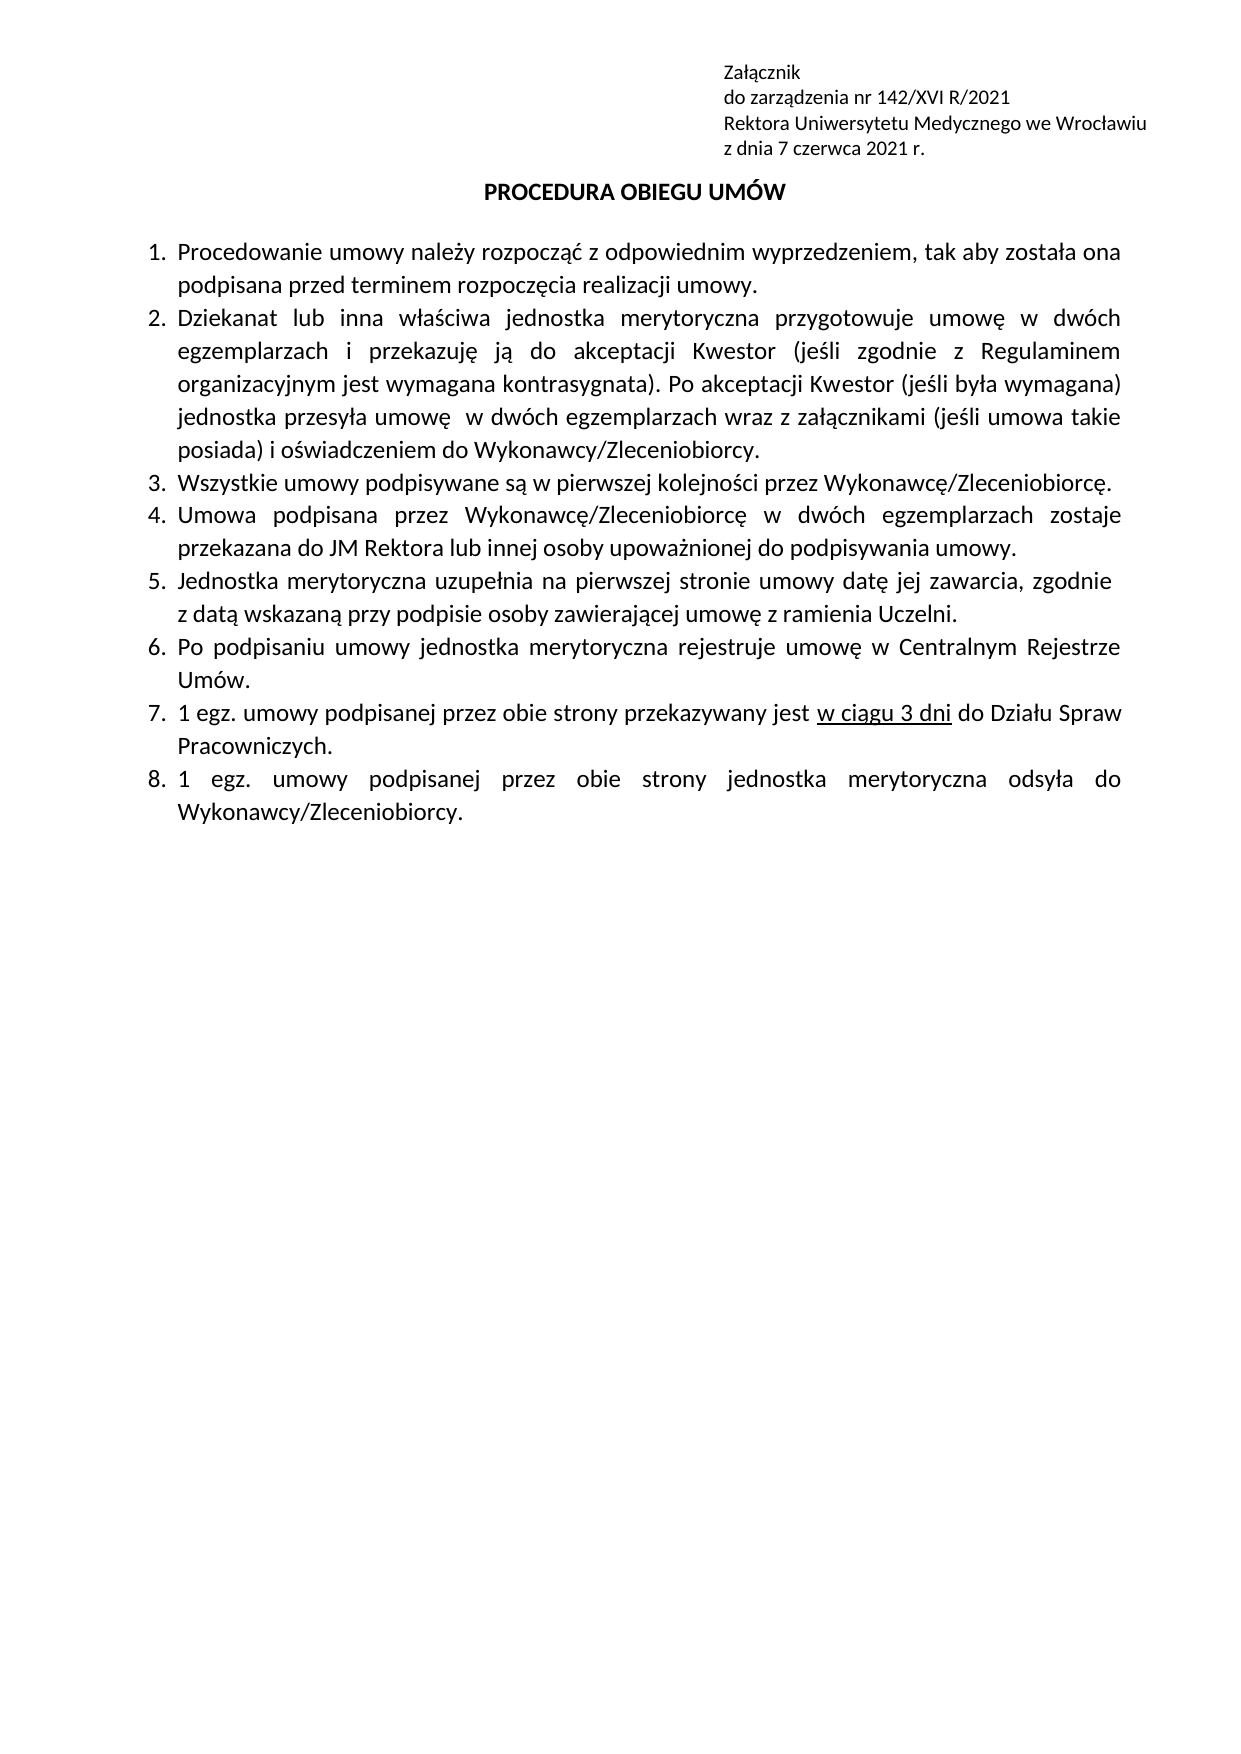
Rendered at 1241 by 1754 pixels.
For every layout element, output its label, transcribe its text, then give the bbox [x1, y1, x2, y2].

list Wszystkie umowy podpisywane są w pierwszej kolejności przez Wykonawcę/Zleceniobiorcę. [148, 467, 1122, 497]
list Dziekanat lub inna właściwa jednostka merytoryczna przygotowuje umowę w dwóch egzemplarzach i przekazuję ją do akceptacji Kwestor (jeśli zgodnie z Regulaminem organizacyjnym jest wymagana kontrasygnata). Po akceptacji Kwestor (jeśli była wymagana) jednostka przesyła umowę w dwóch egzemplarzach wraz z załącznikami (jeśli umowa takie posiada) i oświadczeniem do Wykonawcy/Zleceniobiorcy. [148, 302, 1122, 464]
list 1 egz. umowy podpisanej przez obie strony jednostka merytoryczna odsyła do Wykonawcy/Zleceniobiorcy. [148, 763, 1122, 826]
list 1 egz. umowy podpisanej przez obie strony przekazywany jest w ciągu 3 dni do Działu Spraw Pracowniczych. [148, 697, 1122, 761]
list PROCEDURA OBIEGU UMÓW [148, 176, 1122, 207]
list Procedowanie umowy należy rozpocząć z odpowiednim wyprzedzeniem, tak aby została ona podpisana przed terminem rozpoczęcia realizacji umowy. [148, 236, 1122, 300]
list Umowa podpisana przez Wykonawcę/Zleceniobiorcę w dwóch egzemplarzach zostaje przekazana do JM Rektora lub innej osoby upoważnionej do podpisywania umowy. [148, 500, 1122, 563]
list Jednostka merytoryczna uzupełnia na pierwszej stronie umowy datę jej zawarcia, zgodnie z datą wskazaną przy podpisie osoby zawierającej umowę z ramienia Uczelni. [148, 566, 1122, 629]
list Po podpisaniu umowy jednostka merytoryczna rejestruje umowę w Centralnym Rejestrze Umów. [148, 631, 1122, 695]
